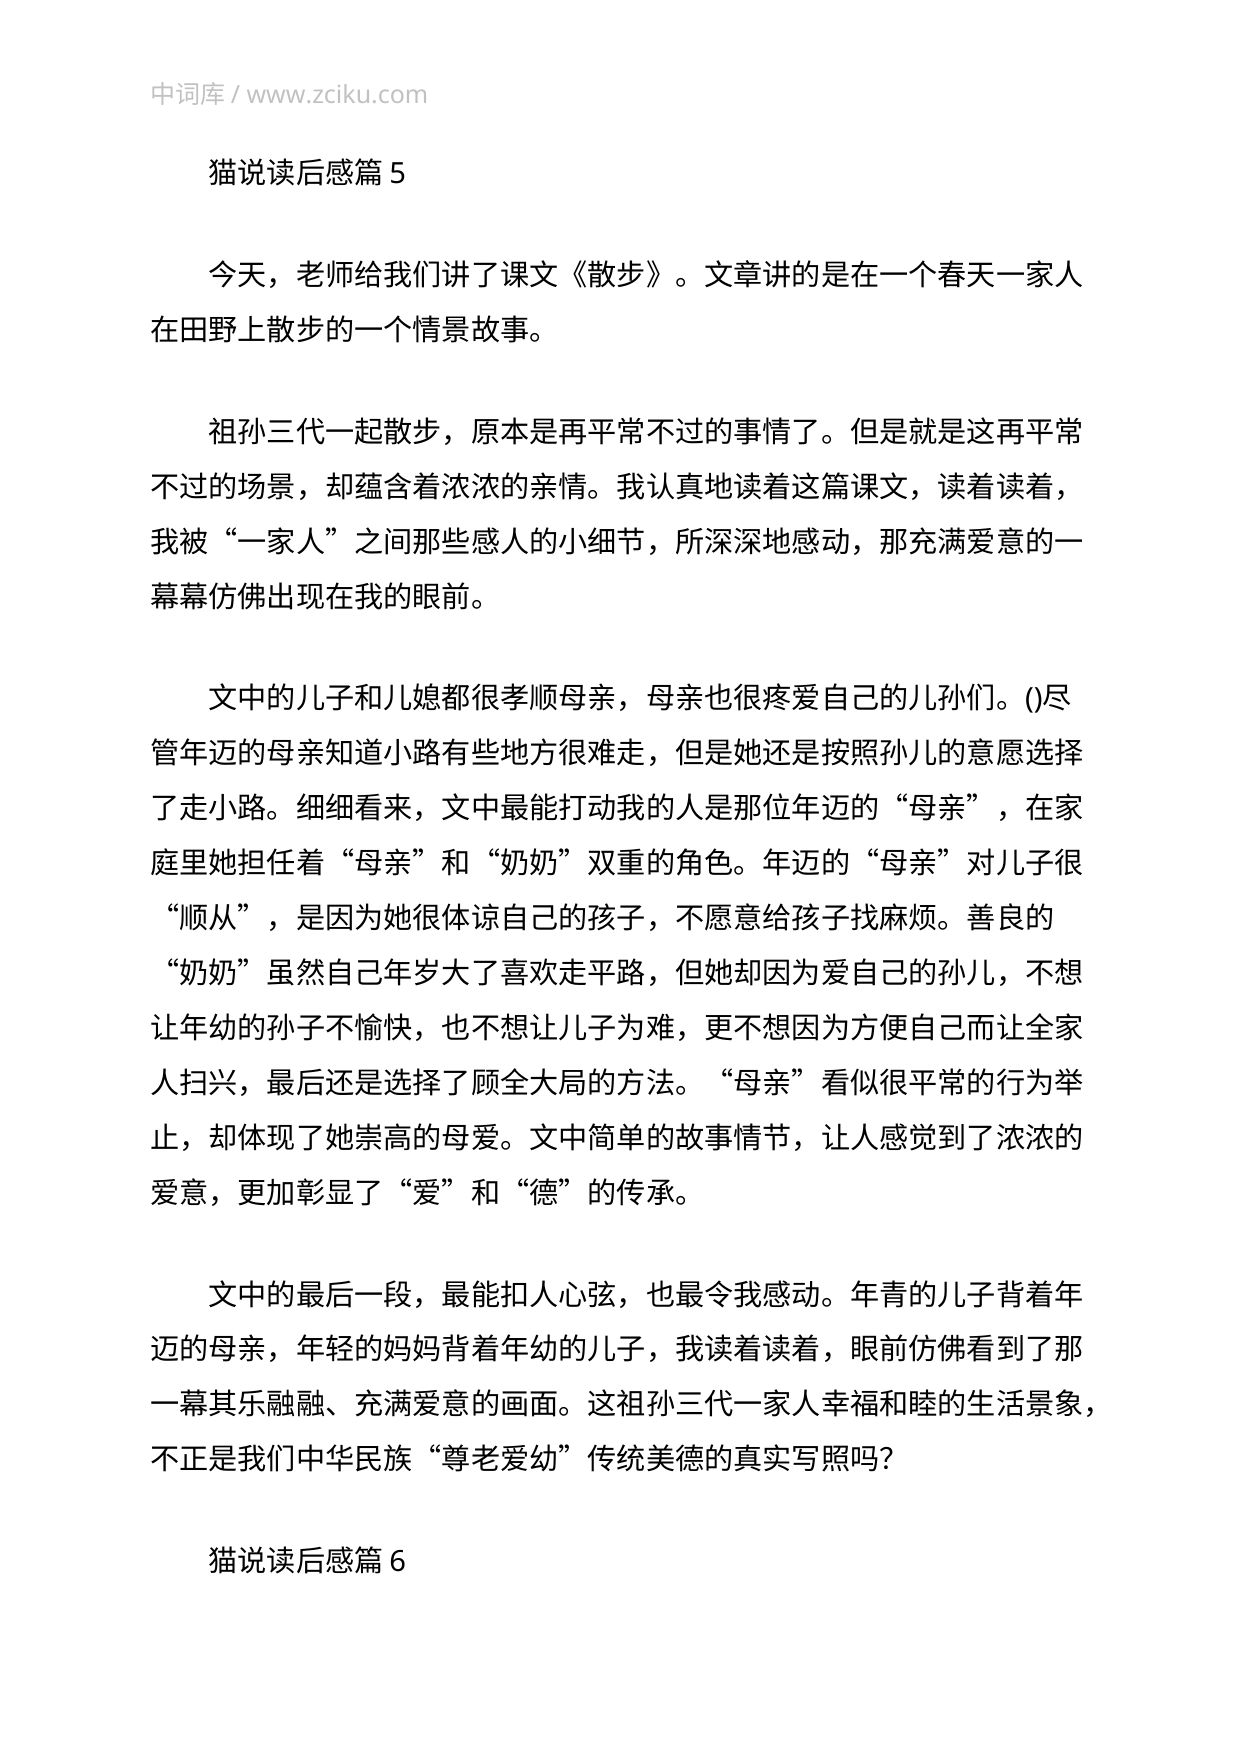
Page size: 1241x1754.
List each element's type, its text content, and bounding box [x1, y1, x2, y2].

text 猫说读后感篇6 [150, 1537, 1090, 1580]
text 祖孙三代一起散步，原本是再平常不过的事情了。但是就是这再平常不过的场景，却蕴含着浓浓的亲情。我认真地读着这篇课文，读着读着，我被“一家人”之间那些感人的小细节，所深深地感动，那充满爱意的一幕幕仿佛出现在我的眼前。 [150, 409, 1090, 616]
text 猫说读后感篇5 [150, 150, 1090, 192]
text 文中的最后一段，最能扣人心弦，也最令我感动。年青的儿子背着年迈的母亲，年轻的妈妈背着年幼的儿子，我读着读着，眼前仿佛看到了那一幕其乐融融、充满爱意的画面。这祖孙三代一家人幸福和睦的生活景象，不正是我们中华民族“尊老爱幼”传统美德的真实写照吗？ [150, 1271, 1090, 1478]
text 今天，老师给我们讲了课文《散步》。文章讲的是在一个春天一家人在田野上散步的一个情景故事。 [150, 252, 1090, 349]
text 文中的儿子和儿媳都很孝顺母亲，母亲也很疼爱自己的儿孙们。()尽管年迈的母亲知道小路有些地方很难走，但是她还是按照孙儿的意愿选择了走小路。细细看来，文中最能打动我的人是那位年迈的“母亲”，在家庭里她担任着“母亲”和“奶奶”双重的角色。年迈的“母亲”对儿子很“顺从”，是因为她很体谅自己的孩子，不愿意给孩子找麻烦。善良的“奶奶”虽然自己年岁大了喜欢走平路，但她却因为爱自己的孙儿，不想让年幼的孙子不愉快，也不想让儿子为难，更不想因为方便自己而让全家人扫兴，最后还是选择了顾全大局的方法。“母亲”看似很平常的行为举止，却体现了她崇高的母爱。文中简单的故事情节，让人感觉到了浓浓的爱意，更加彰显了“爱”和“德”的传承。 [150, 675, 1090, 1212]
